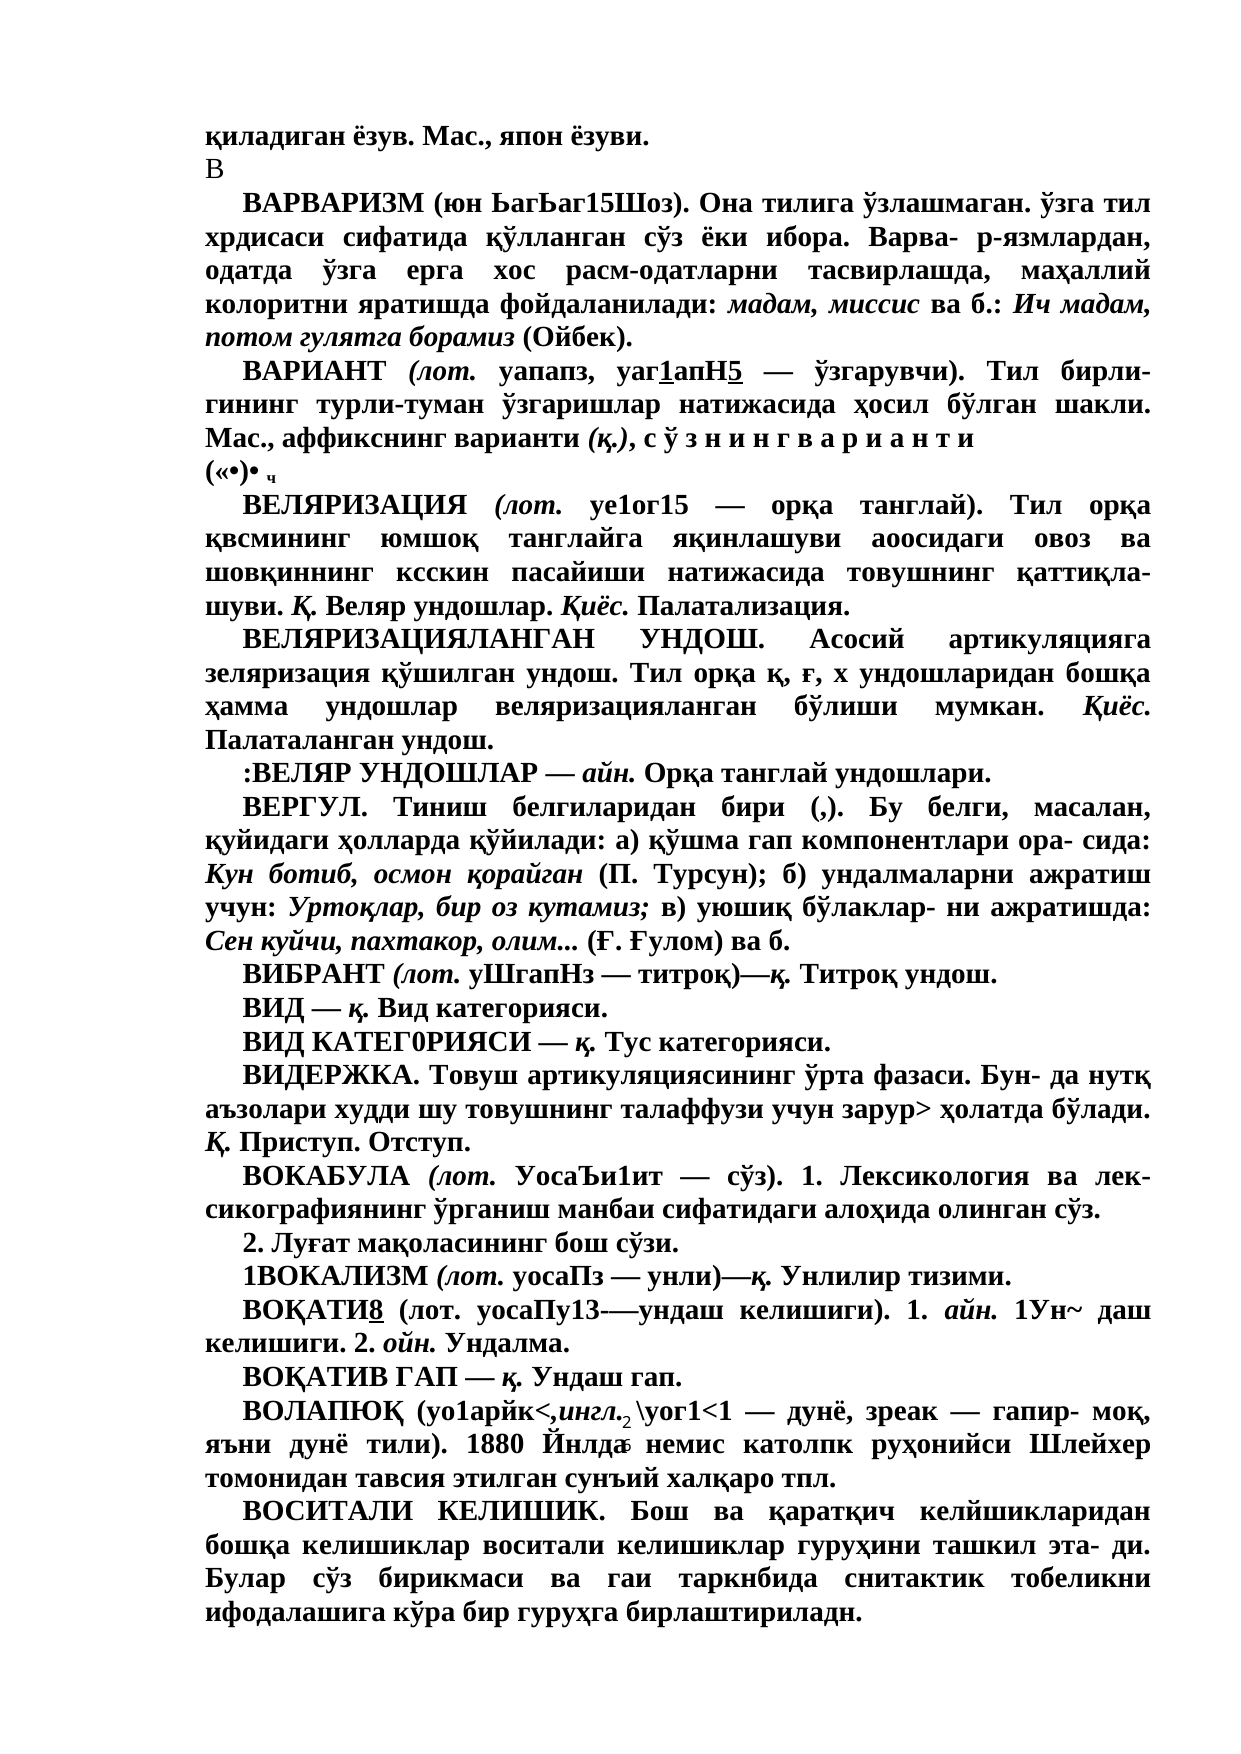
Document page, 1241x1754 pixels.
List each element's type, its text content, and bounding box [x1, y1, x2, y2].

text ВОЛАПЮҚ (уо1арйк<,ингл. \уог1<1 — дунё, зреак — гапир- моқ, яъни дунё тили). 1880 Йнлда немис католпк руҳонийси Шлейхер томонидан тавсия этилган сунъий халқаро тпл. [205, 1393, 1152, 1493]
text («•)• ч [205, 453, 1152, 487]
text ВАРИАНТ (лот. уапапз, уаг1апН5 — ўзгарувчи). Тил бирли- гининг турли-туман ўзгаришлар натижасида ҳосил бўлган шакли. Мас., аффикснинг варианти (қ.), с ў з н и н г в а р и а н т и [205, 353, 1152, 453]
text ВИДЕРЖКА. Товуш артикуляциясининг ўрта фазаси. Бун- да нутқ аъзолари худди шу товушнинг талаффузи учун зарур> ҳолатда бўлади. Қ. Приступ. Отступ. [205, 1057, 1152, 1158]
text :ВЕЛЯР УНДОШЛАР — айн. Орқа танглай ундошлари. [205, 755, 1152, 789]
text ВАРВАРИЗМ (юн ЬагЬаг15Шоз). Она тилига ўзлашмаган. ўзга тил хрдисаси сифатида қўлланган сўз ёки ибора. Варва- р-язмлардан, одатда ўзга ерга хос расм-одатларни тасвирлашда, маҳаллий колоритни яратишда фойдаланилади: мадам, миссис ва б.: Ич мадам, потом гулятга борамиз (Ойбек). [205, 185, 1152, 353]
text ВИД КАТЕГ0РИЯСИ — қ. Тус категорияси. [205, 1024, 1152, 1057]
text 2. Луғат мақоласининг бош сўзи. [205, 1225, 1152, 1258]
text ВОСИТАЛИ КЕЛИШИК. Бош ва қаратқич келйшикларидан бошқа келишиклар воситали келишиклар гуруҳини ташкил эта- ди. Булар сўз бирикмаси ва гаи таркнбида снитактик тобеликни ифодалашига кўра бир гуруҳга бирлаштириладн. [205, 1493, 1152, 1627]
text ВОҚАТИ8 (лот. уосаПу13-—ундаш келишиги). 1. айн. 1Ун~ даш келишиги. 2. ойн. Ундалма. [205, 1292, 1152, 1359]
text ВЕЛЯРИЗАЦИЯЛАНГАН УНДОШ. Асосий артикуляцияга зеляризация қўшилган ундош. Тил орқа қ, ғ, х ундошларидан бошқа ҳамма ундошлар веляризацияланган бўлиши мумкан. Қиёс. Палаталанган ундош. [205, 621, 1152, 755]
text ВИД — қ. Вид категорияси. [205, 990, 1152, 1024]
text ВЕРГУЛ. Тиниш белгиларидан бири (,). Бу белги, масалан, қуйидаги ҳолларда қўйилади: а) қўшма гап компонентлари ора- сида: Кун ботиб, осмон қорайган (П. Турсун); б) ундалмаларни ажратиш учун: Уртоқлар, бир оз кутамиз; в) уюшиқ бўлаклар- ни ажратишда: Сен куйчи, пахтакор, олим... (Ғ. Ғулом) ва б. [205, 789, 1152, 957]
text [205, 118, 1152, 152]
text В [205, 152, 1152, 185]
text 1ВОКАЛИЗМ (лот. уосаПз — унли)—қ. Унлилир тизими. [205, 1258, 1152, 1292]
text ВОҚАТИВ ГАП — қ. Ундаш гап. [205, 1359, 1152, 1393]
text ВОКАБУЛА (лот. УосаЪи1ит — сўз). 1. Лексикология ва лек- сикографиянинг ўрганиш манбаи сифатидаги алоҳида олинган сўз. [205, 1158, 1152, 1225]
text ВИБРАНТ (лот. уШгапНз — титроқ)—қ. Титроқ ундош. [205, 957, 1152, 990]
text ВЕЛЯРИЗАЦИЯ (лот. уе1ог15 — орқа танглай). Тил орқа қвсмининг юмшоқ танглайга яқинлашуви аоосидаги овоз ва шовқиннинг ксскин пасайиши натижасида товушнинг қаттиқла- шуви. Қ. Веляр ундошлар. Қиёс. Палатализация. [205, 487, 1152, 621]
